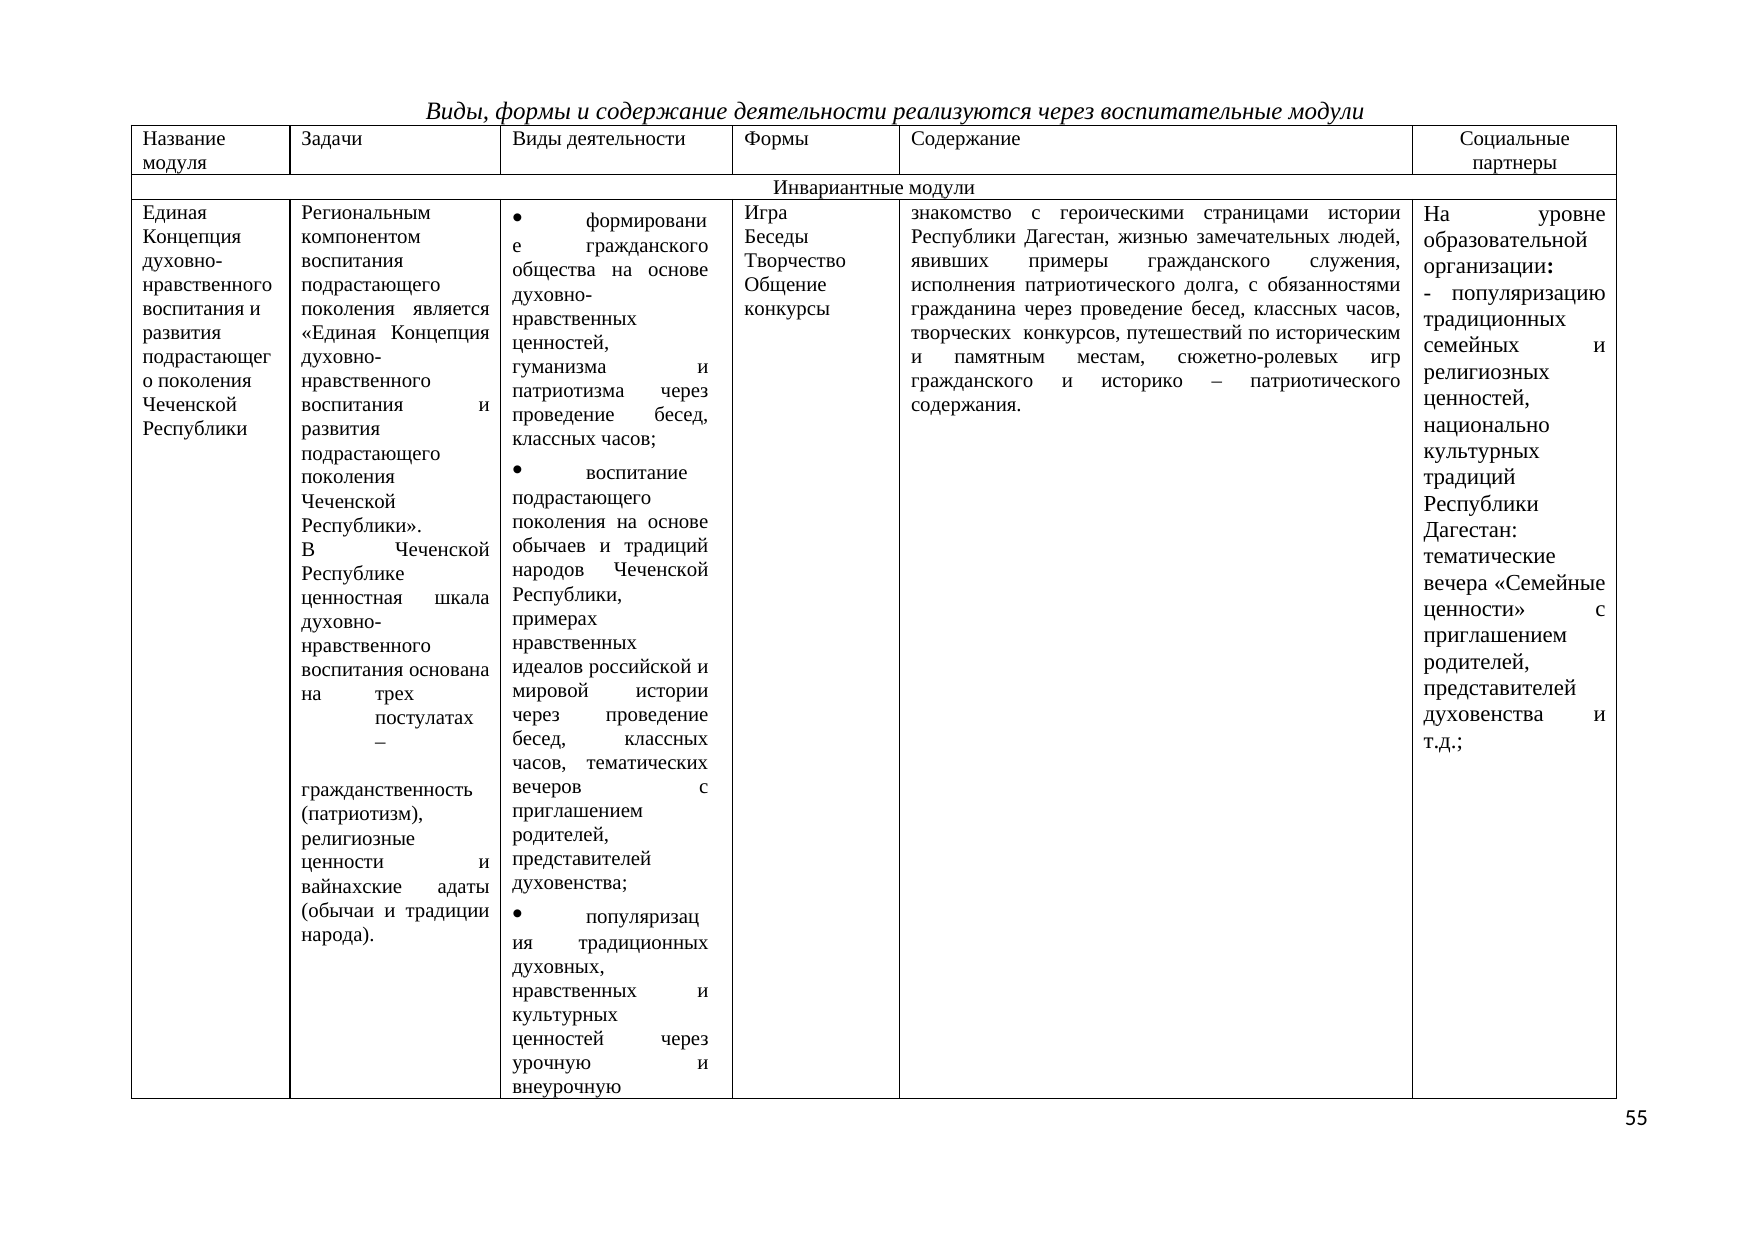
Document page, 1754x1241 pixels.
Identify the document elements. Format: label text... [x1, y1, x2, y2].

table_header Виды деятельности [501, 126, 732, 174]
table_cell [132, 200, 289, 1098]
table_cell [291, 200, 500, 1098]
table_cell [1413, 200, 1616, 1098]
table_header Формы [733, 126, 899, 174]
table_header Название модуля [132, 126, 289, 174]
table_cell Инвариантные модули [132, 175, 1616, 199]
table_header Содержание [900, 126, 1412, 174]
text Виды, формы и содержание деятельности реализуются через воспитательные модули [142, 96, 1648, 124]
table_header Задачи [291, 126, 500, 174]
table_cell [900, 200, 1412, 1098]
table_header Социальные партнеры [1413, 126, 1616, 174]
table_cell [733, 200, 899, 1098]
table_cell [501, 200, 732, 1098]
